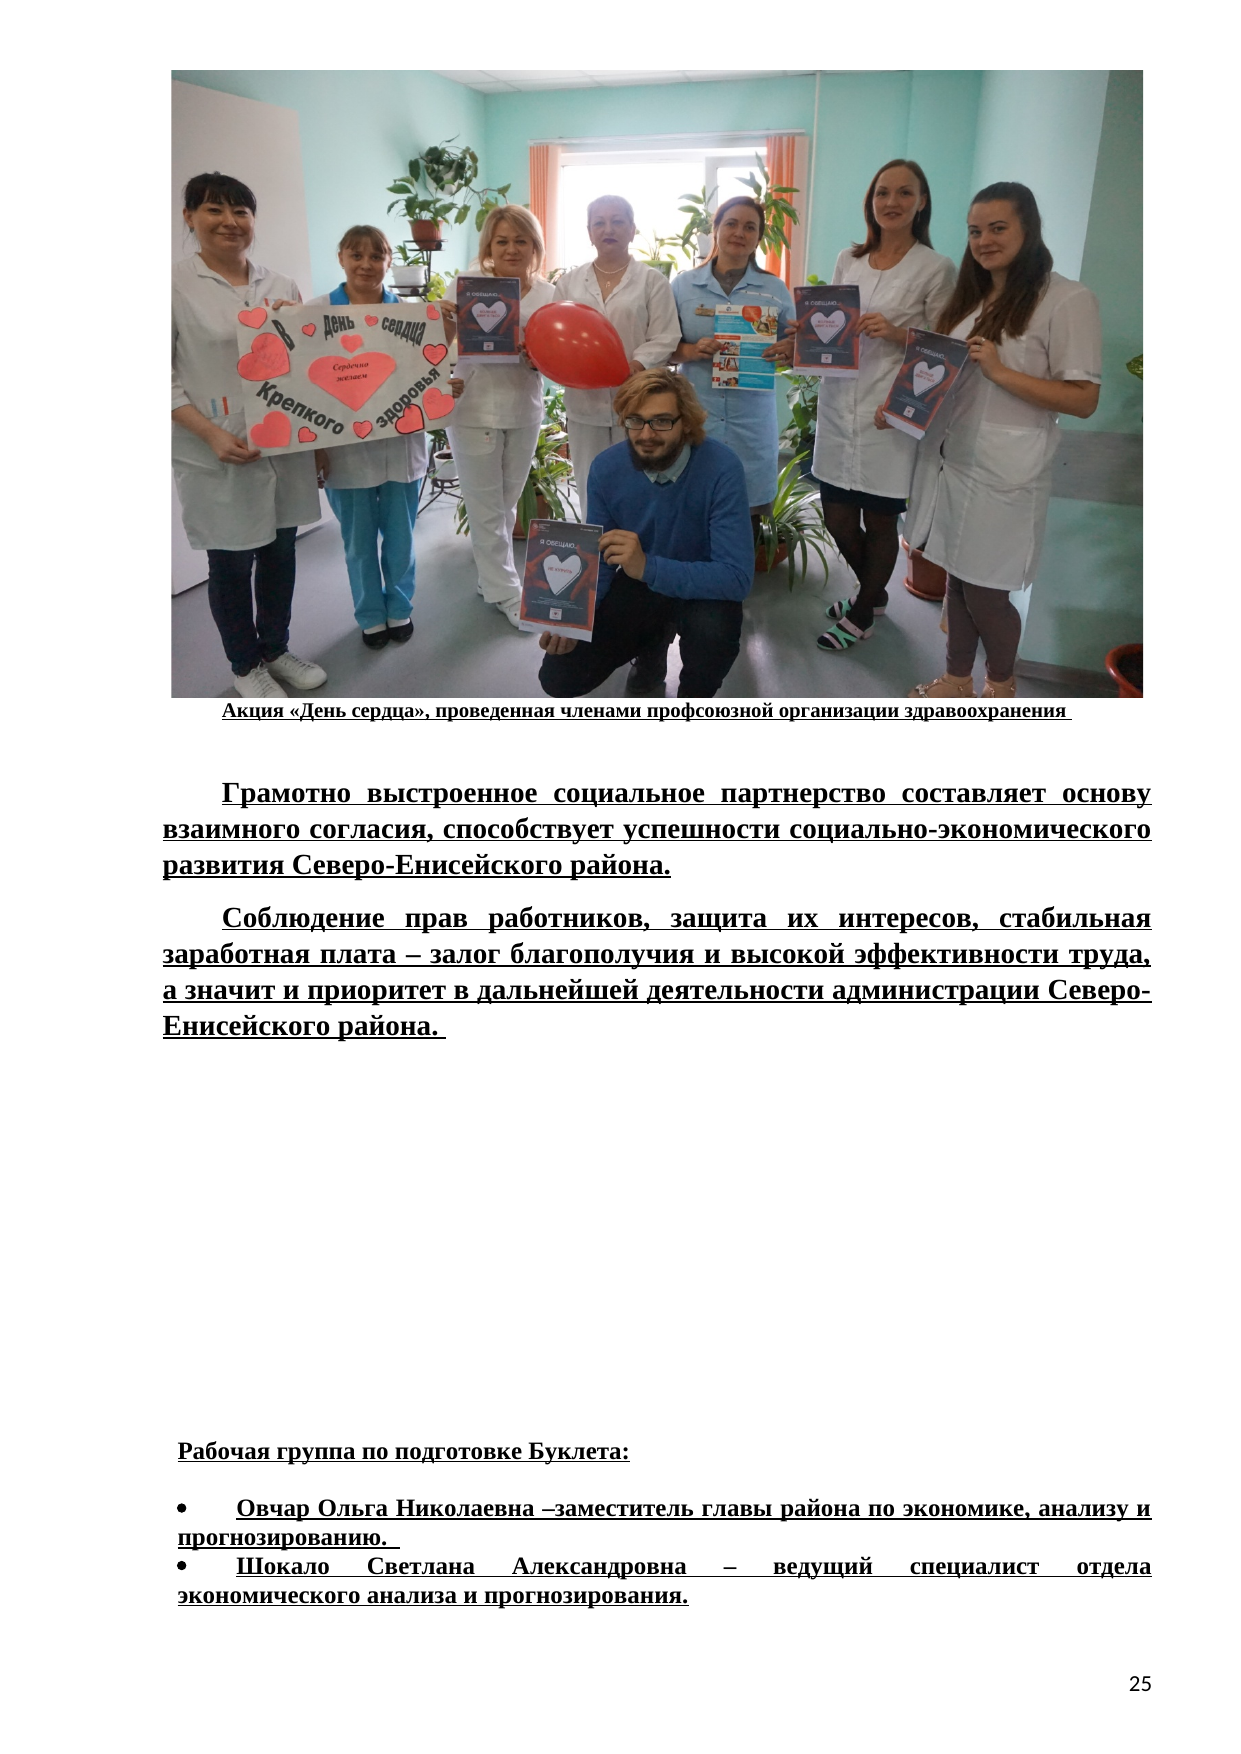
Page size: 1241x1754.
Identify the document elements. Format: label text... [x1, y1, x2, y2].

text Соблюдение прав работников, защита их интересов, стабильная заработная плата – залог благополучия и высокой эффективности труда, а значит и приоритет в дальнейшей деятельности администрации Северо-Енисейского района. [162, 1002, 1152, 1042]
text Рабочая группа по подготовке Буклета: [177, 1436, 1152, 1465]
text Грамотно выстроенное социальное партнерство составляет основу взаимного согласия, способствует успешности социально-экономического развития Северо-Енисейского района. [162, 841, 1152, 881]
text Грамотно выстроенное социальное партнерство составляет основу взаимного согласия, способствует успешности социально-экономического развития Северо-Енисейского района. [162, 775, 1152, 840]
list Овчар Ольга Николаевна –заместитель главы района по экономике, анализу и прогнозированию. [177, 1493, 1152, 1551]
text Соблюдение прав работников, защита их интересов, стабильная заработная плата – залог благополучия и высокой эффективности труда, а значит и приоритет в дальнейшей деятельности администрации Северо-Енисейского района. [162, 900, 1152, 1001]
text Акция «День сердца», проведенная членами профсоюзной организации здравоохранения [162, 698, 1152, 722]
list Шокало Светлана Александровна – ведущий специалист отдела экономического анализа и прогнозирования. [177, 1551, 1152, 1608]
picture [171, 70, 1144, 698]
